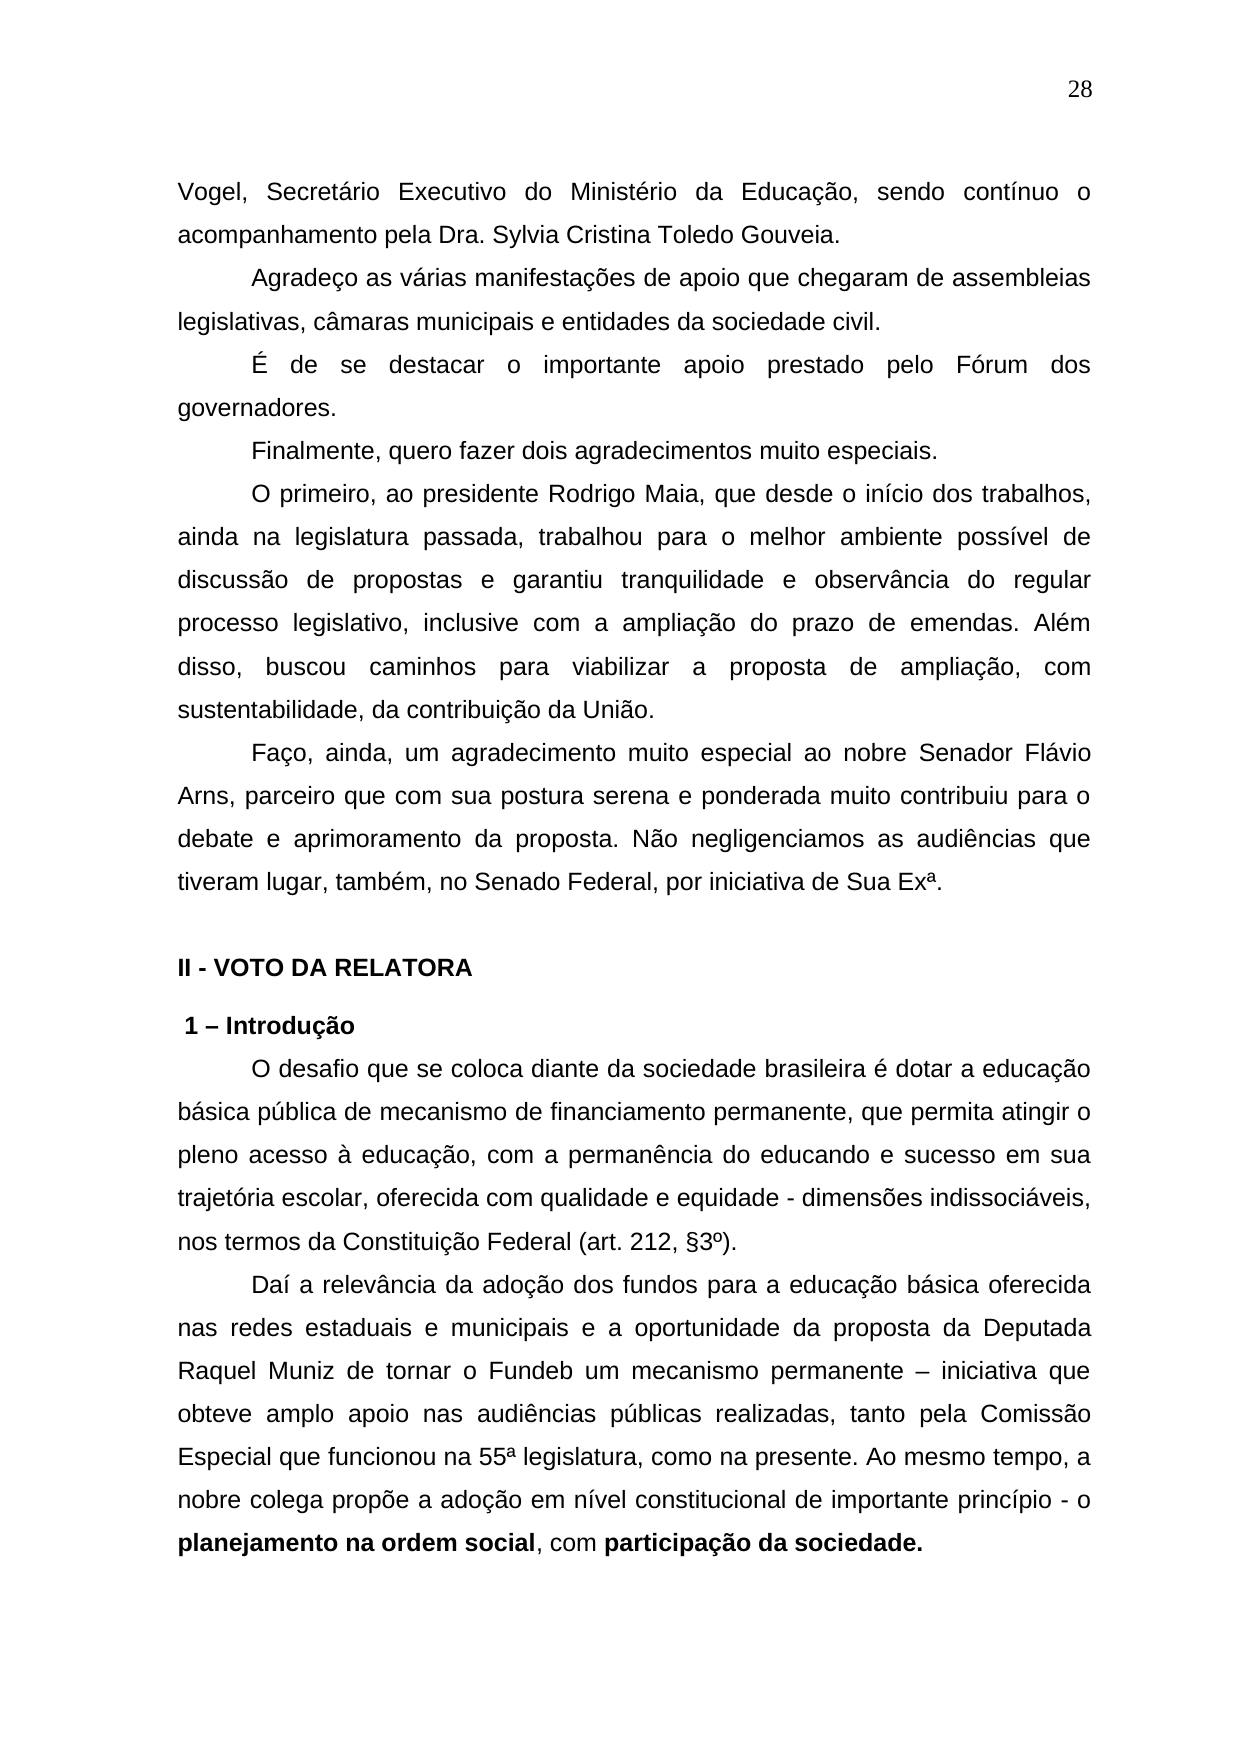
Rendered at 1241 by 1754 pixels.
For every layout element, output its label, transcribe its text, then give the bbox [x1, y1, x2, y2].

text Agradeço as várias manifestações de apoio que chegaram de assembleias legislativas, câmaras municipais e entidades da sociedade civil. [177, 263, 1092, 335]
text II - VOTO DA RELATORA [177, 953, 1092, 982]
text O desafio que se coloca diante da sociedade brasileira é dotar a educação básica pública de mecanismo de financiamento permanente, que permita atingir o pleno acesso à educação, com a permanência do educando e sucesso em sua trajetória escolar, oferecida com qualidade e equidade - dimensões indissociáveis, nos termos da Constituição Federal (art. 212, §3º). [177, 1054, 1092, 1255]
text É de se destacar o importante apoio prestado pelo Fórum dos governadores. [177, 350, 1092, 422]
text 1 – Introdução [177, 1011, 1092, 1040]
text Finalmente, quero fazer dois agradecimentos muito especiais. [177, 436, 1092, 465]
text Faço, ainda, um agradecimento muito especial ao nobre Senador Flávio Arns, parceiro que com sua postura serena e ponderada muito contribuiu para o debate e aprimoramento da proposta. Não negligenciamos as audiências que tiveram lugar, também, no Senado Federal, por iniciativa de Sua Exª. [177, 738, 1092, 896]
text O primeiro, ao presidente Rodrigo Maia, que desde o início dos trabalhos, ainda na legislatura passada, trabalhou para o melhor ambiente possível de discussão de propostas e garantiu tranquilidade e observância do regular processo legislativo, inclusive com a ampliação do prazo de emendas. Além disso, buscou caminhos para viabilizar a proposta de ampliação, com sustentabilidade, da contribuição da União. [177, 479, 1092, 723]
text Daí a relevância da adoção dos fundos para a educação básica oferecida nas redes estaduais e municipais e a oportunidade da proposta da Deputada Raquel Muniz de tornar o Fundeb um mecanismo permanente – iniciativa que obteve amplo apoio nas audiências públicas realizadas, tanto pela Comissão Especial que funcionou na 55ª legislatura, como na presente. Ao mesmo tempo, a nobre colega propõe a adoção em nível constitucional de importante princípio - o planejamento na ordem social, com participação da sociedade. [177, 1270, 1092, 1557]
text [177, 177, 1092, 249]
